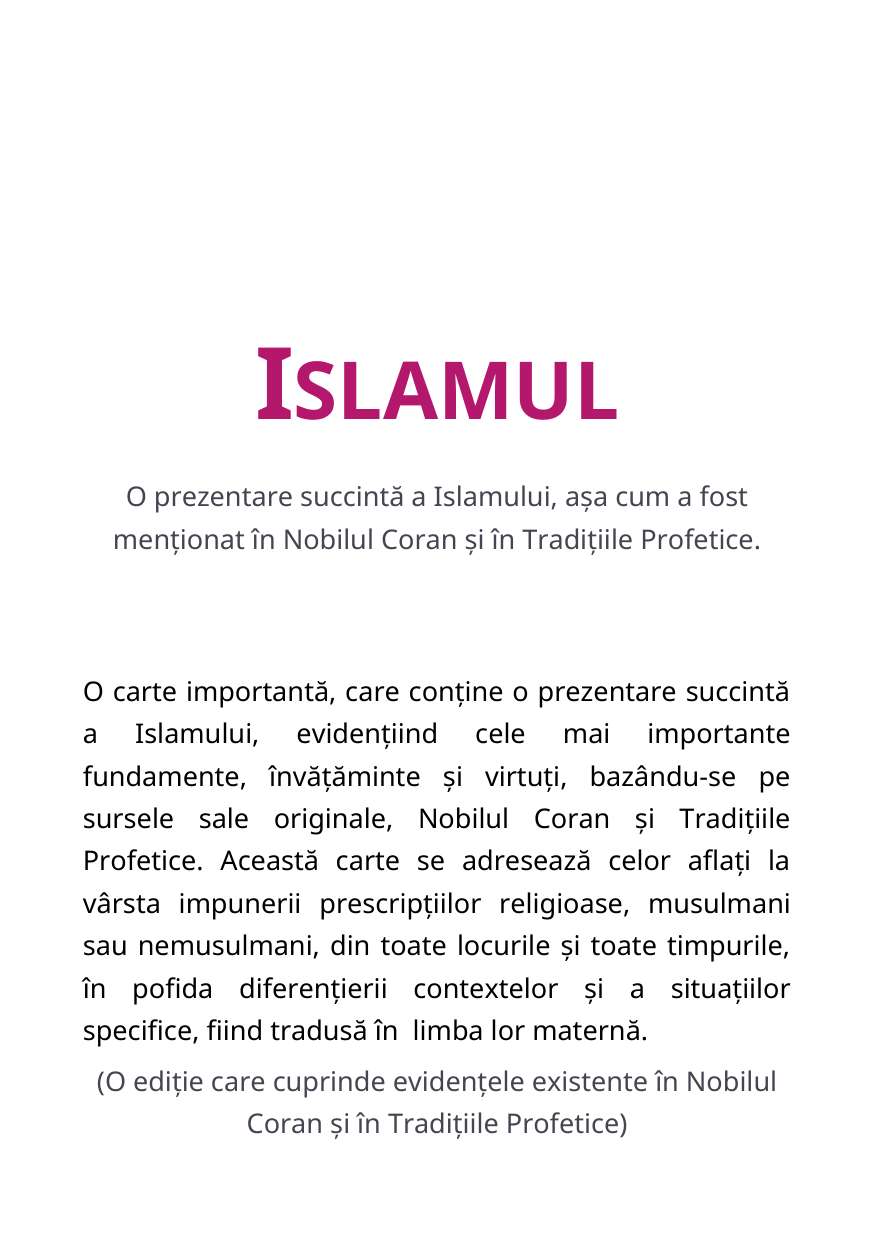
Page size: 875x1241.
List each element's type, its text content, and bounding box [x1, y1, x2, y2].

subtitle Islamul [83, 313, 791, 449]
subtitle (O ediție care cuprinde evidențele existente în Nobilul Coran și în Tradițiile Profetice) [83, 1062, 791, 1141]
subtitle O prezentare succintă a Islamului, așa cum a fost menționat în Nobilul Coran și în Tradițiile Profetice. [83, 478, 791, 557]
text O carte importantă, care conține o prezentare succintă a Islamului, evidențiind cele mai importante fundamente, învățăminte și virtuți, bazându-se pe sursele sale originale, Nobilul Coran și Tradițiile Profetice. Această carte se adresează celor aflați la vârsta impunerii prescripțiilor religioase, musulmani sau nemusulmani, din toate locurile și toate timpurile, în pofida diferențierii contextelor și a situațiilor specifice, fiind tradusă în limba lor maternă. [83, 672, 791, 1048]
